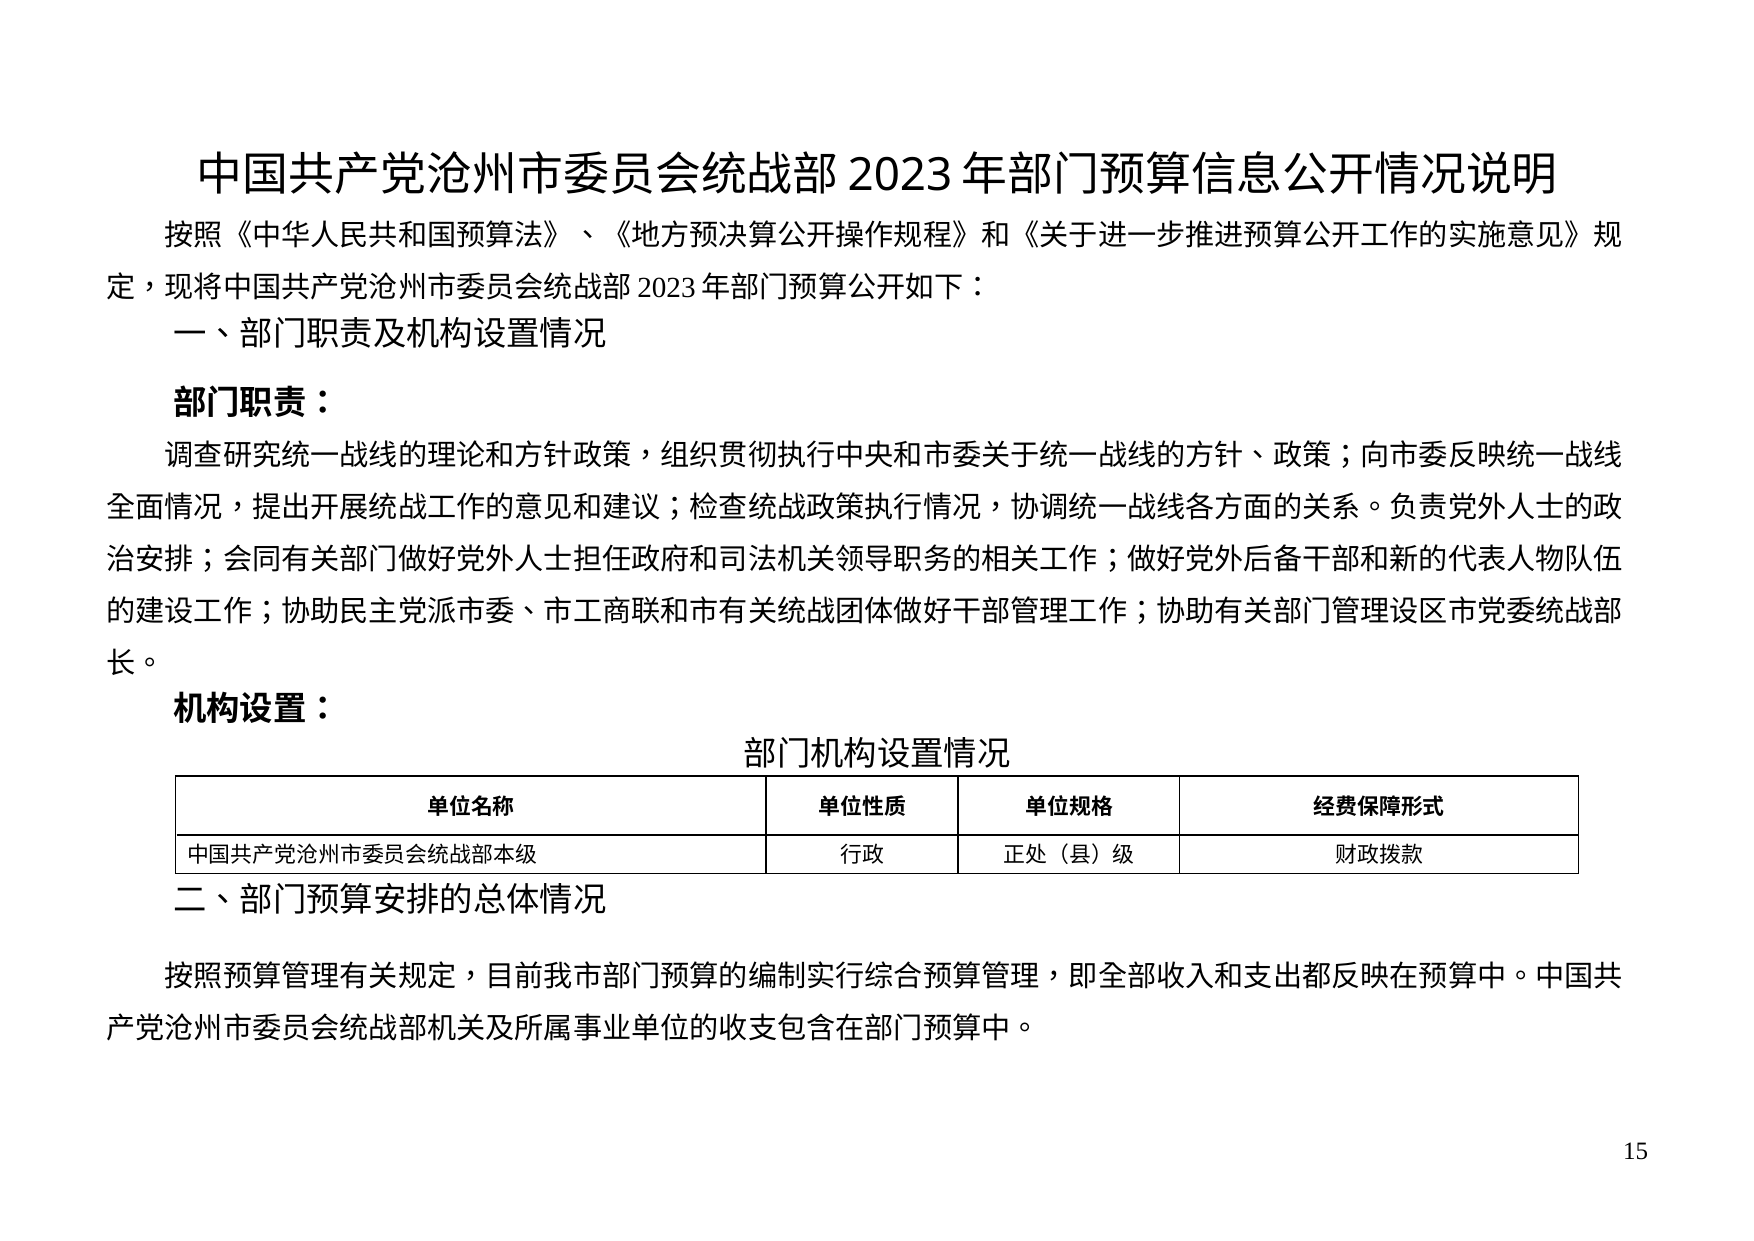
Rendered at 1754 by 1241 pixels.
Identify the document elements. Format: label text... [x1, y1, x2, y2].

text 调查研究统一战线的理论和方针政策，组织贯彻执行中央和市委关于统一战线的方针、政策；向市委反映统一战线全面情况，提出开展统战工作的意见和建议；检查统战政策执行情况，协调统一战线各方面的关系。负责党外人士的政治安排；会同有关部门做好党外人士担任政府和司法机关领导职务的相关工作；做好党外后备干部和新的代表人物队伍的建设工作；协助民主党派市委、市工商联和市有关统战团体做好干部管理工作；协助有关部门管理设区市党委统战部长。 [106, 424, 1648, 684]
table_cell 行政 [767, 836, 957, 873]
text 按照《中华人民共和国预算法》、《地方预决算公开操作规程》和《关于进一步推进预算公开工作的实施意见》规定，现将中国共产党沧州市委员会统战部2023年部门预算公开如下： [106, 204, 1648, 308]
table_cell 正处（县）级 [959, 836, 1179, 873]
text 按照预算管理有关规定，目前我市部门预算的编制实行综合预算管理，即全部收入和支出都反映在预算中。中国共产党沧州市委员会统战部机关及所属事业单位的收支包含在部门预算中。 [106, 944, 1648, 1049]
table_cell 中国共产党沧州市委员会统战部本级 [176, 835, 765, 873]
text 部门机构设置情况 [106, 730, 1648, 775]
text 二、部门预算安排的总体情况 [106, 875, 1648, 921]
table_header 单位规格 [959, 777, 1179, 834]
text 中国共产党沧州市委员会统战部2023年部门预算信息公开情况说明 [106, 142, 1648, 204]
table_cell 财政拨款 [1180, 836, 1578, 873]
text 一、部门职责及机构设置情况 [106, 309, 1648, 355]
table_header 经费保障形式 [1180, 777, 1578, 834]
text 机构设置： [106, 684, 1648, 730]
text 部门职责： [106, 378, 1648, 424]
table_header 单位名称 [176, 777, 765, 834]
table_header 单位性质 [767, 777, 957, 834]
